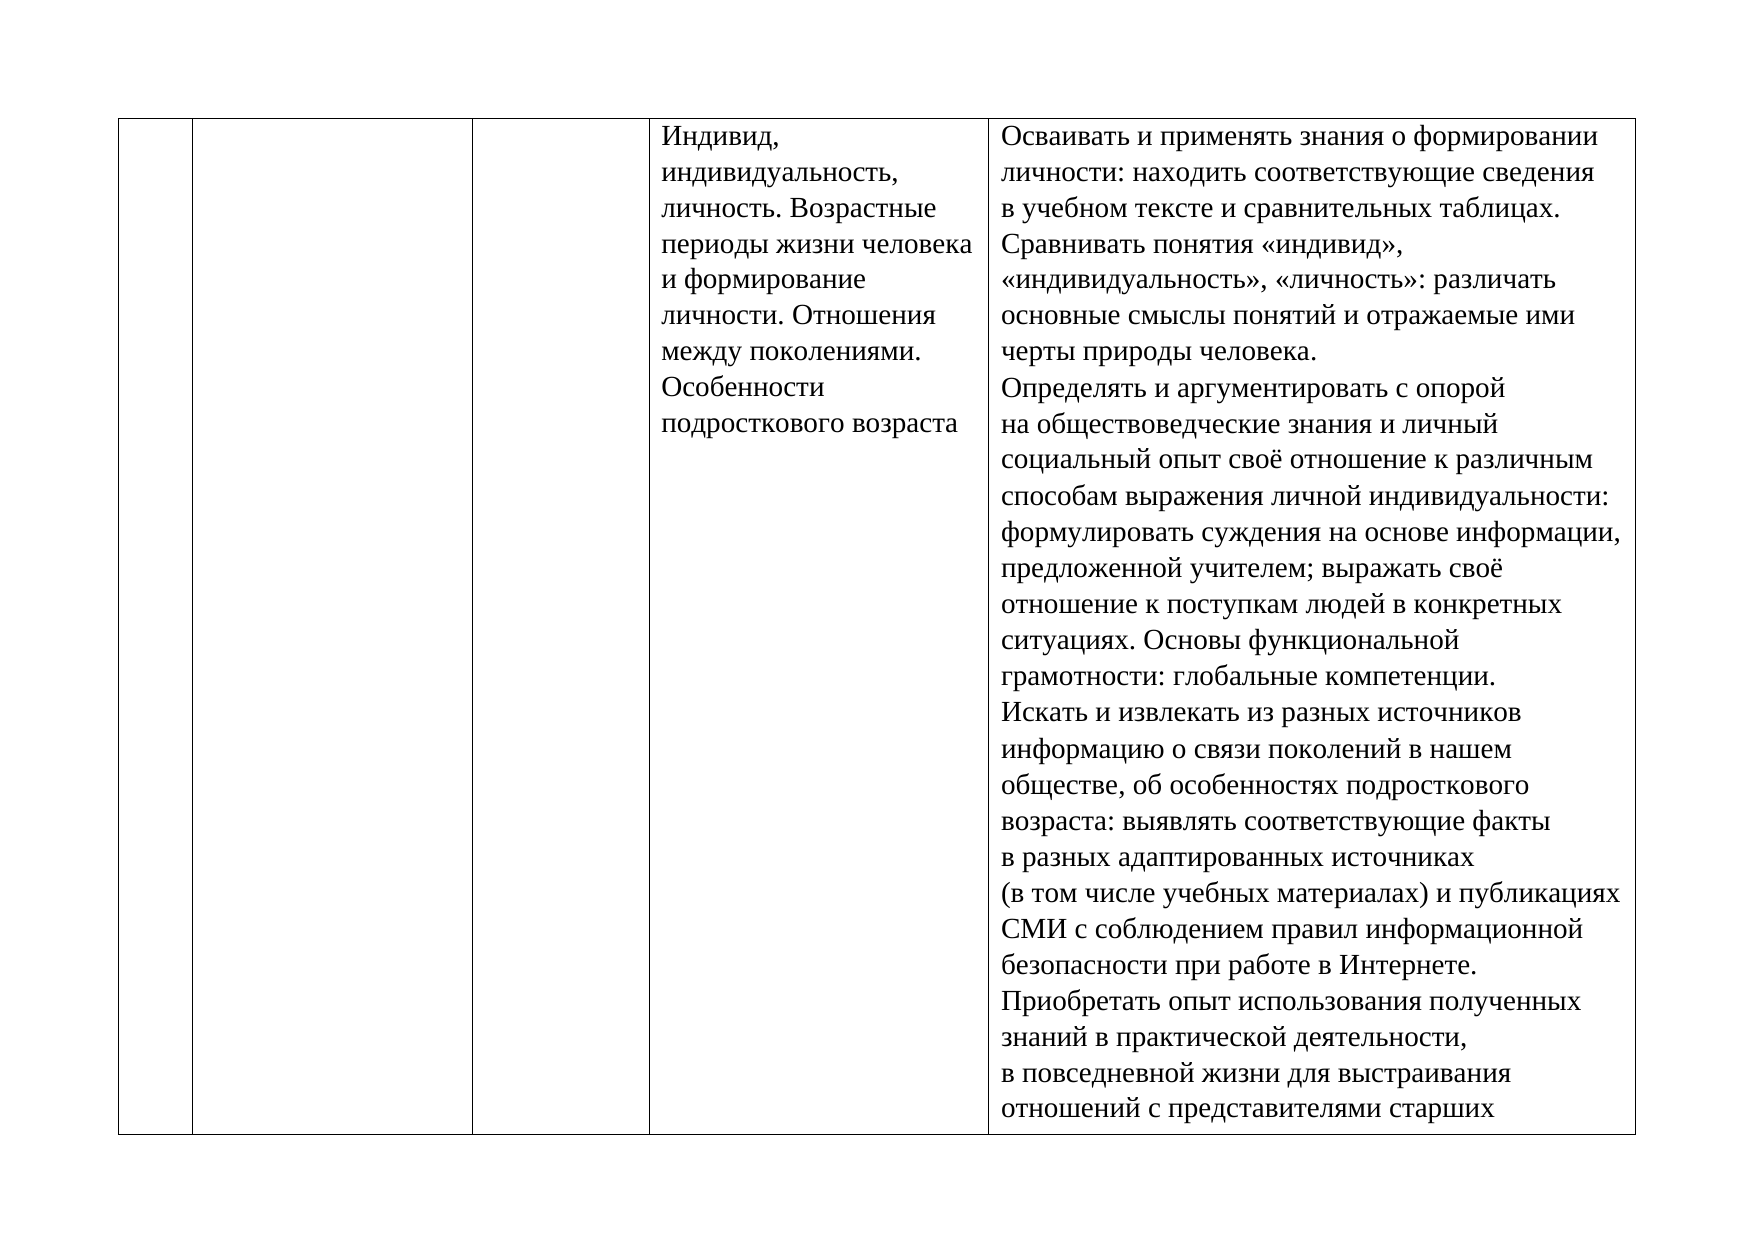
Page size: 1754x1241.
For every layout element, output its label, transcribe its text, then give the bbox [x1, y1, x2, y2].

text Искать и извлекать из разных источников информацию о связи поколений в нашем обществе, об особенностях подросткового возраста: выявлять соответствующие факты в разных адаптированных источниках [1001, 694, 1557, 873]
text в повседневной жизни для выстраивания отношений с представителями старших [1001, 1055, 1517, 1124]
text (в том числе учебных материалах) и публикациях СМИ с соблюдением правил информационной безопасности при работе в Интернете. Приобретать опыт использования полученных знаний в практической деятельности, [1001, 875, 1627, 1052]
text Осваивать и применять знания о формировании личности: находить соответствующие сведения в учебном тексте и сравнительных таблицах. Сравнивать понятия «индивид», «индивидуальность», «личность»: различать основные смыслы понятий и отражаемые ими черты природы человека. [1001, 118, 1604, 367]
text Определять и аргументировать с опорой на обществоведческие знания и личный [1001, 370, 1511, 439]
text Индивид, индивидуальность, личность. Возрастные периоды жизни человека и формирование личности. Отношения между поколениями. Особенности подросткового возраста [661, 118, 978, 438]
text социальный опыт своё отношение к различным способам выражения личной индивидуальности: формулировать суждения на основе информации, предложенной учителем; выражать своё отношение к поступкам людей в конкретных ситуациях. Основы функциональной грамотности: глобальные компетенции. [1001, 442, 1627, 692]
